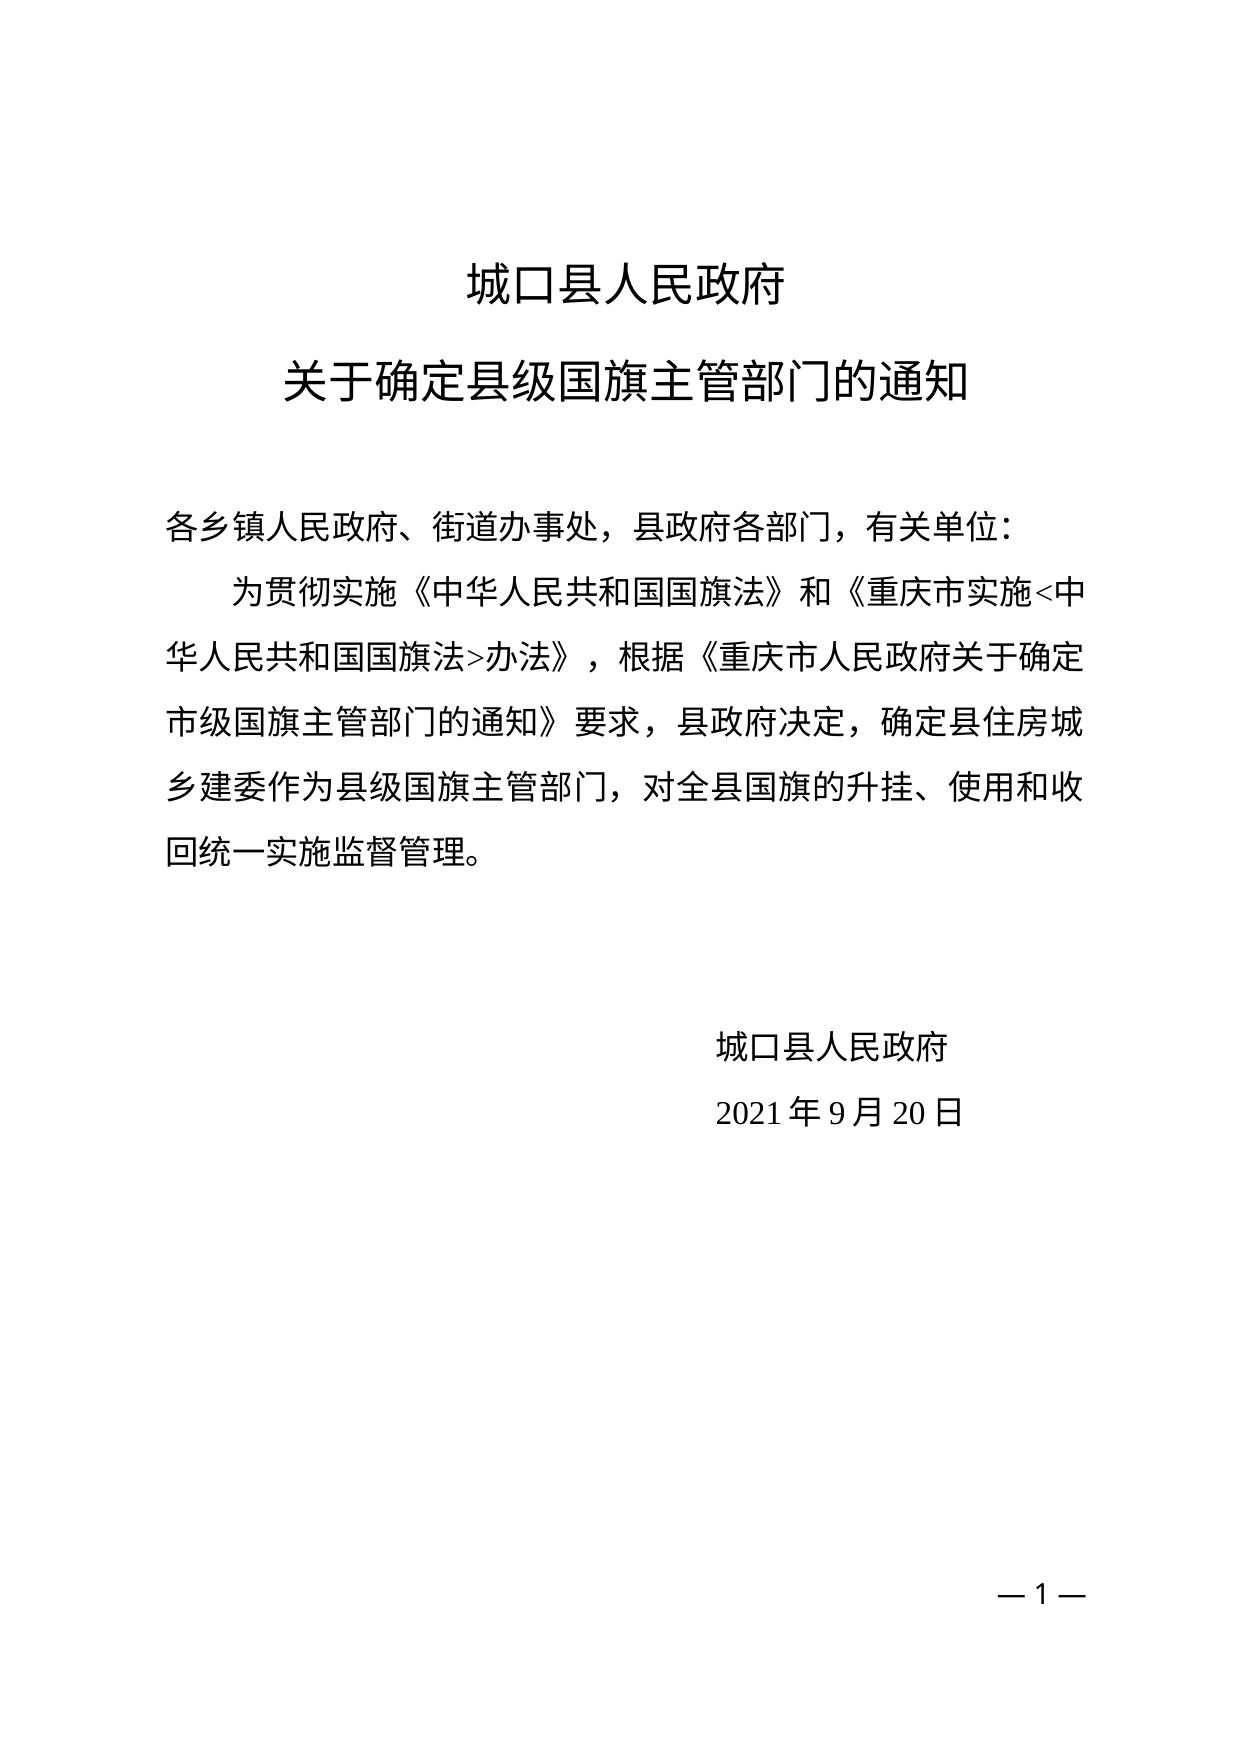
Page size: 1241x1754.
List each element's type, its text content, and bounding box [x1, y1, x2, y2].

text 城口县人民政府 [165, 1013, 1087, 1078]
text 城口县人民政府 [165, 233, 1087, 330]
text 各乡镇人民政府、街道办事处，县政府各部门，有关单位： [165, 493, 1087, 558]
text 关于确定县级国旗主管部门的通知 [165, 330, 1087, 428]
text 为贯彻实施《中华人民共和国国旗法》和《重庆市实施<中华人民共和国国旗法>办法》，根据《重庆市人民政府关于确定市级国旗主管部门的通知》要求，县政府决定，确定县住房城乡建委作为县级国旗主管部门，对全县国旗的升挂、使用和收回统一实施监督管理。 [165, 558, 1087, 883]
text 2021年9月20日 [165, 1078, 1087, 1143]
